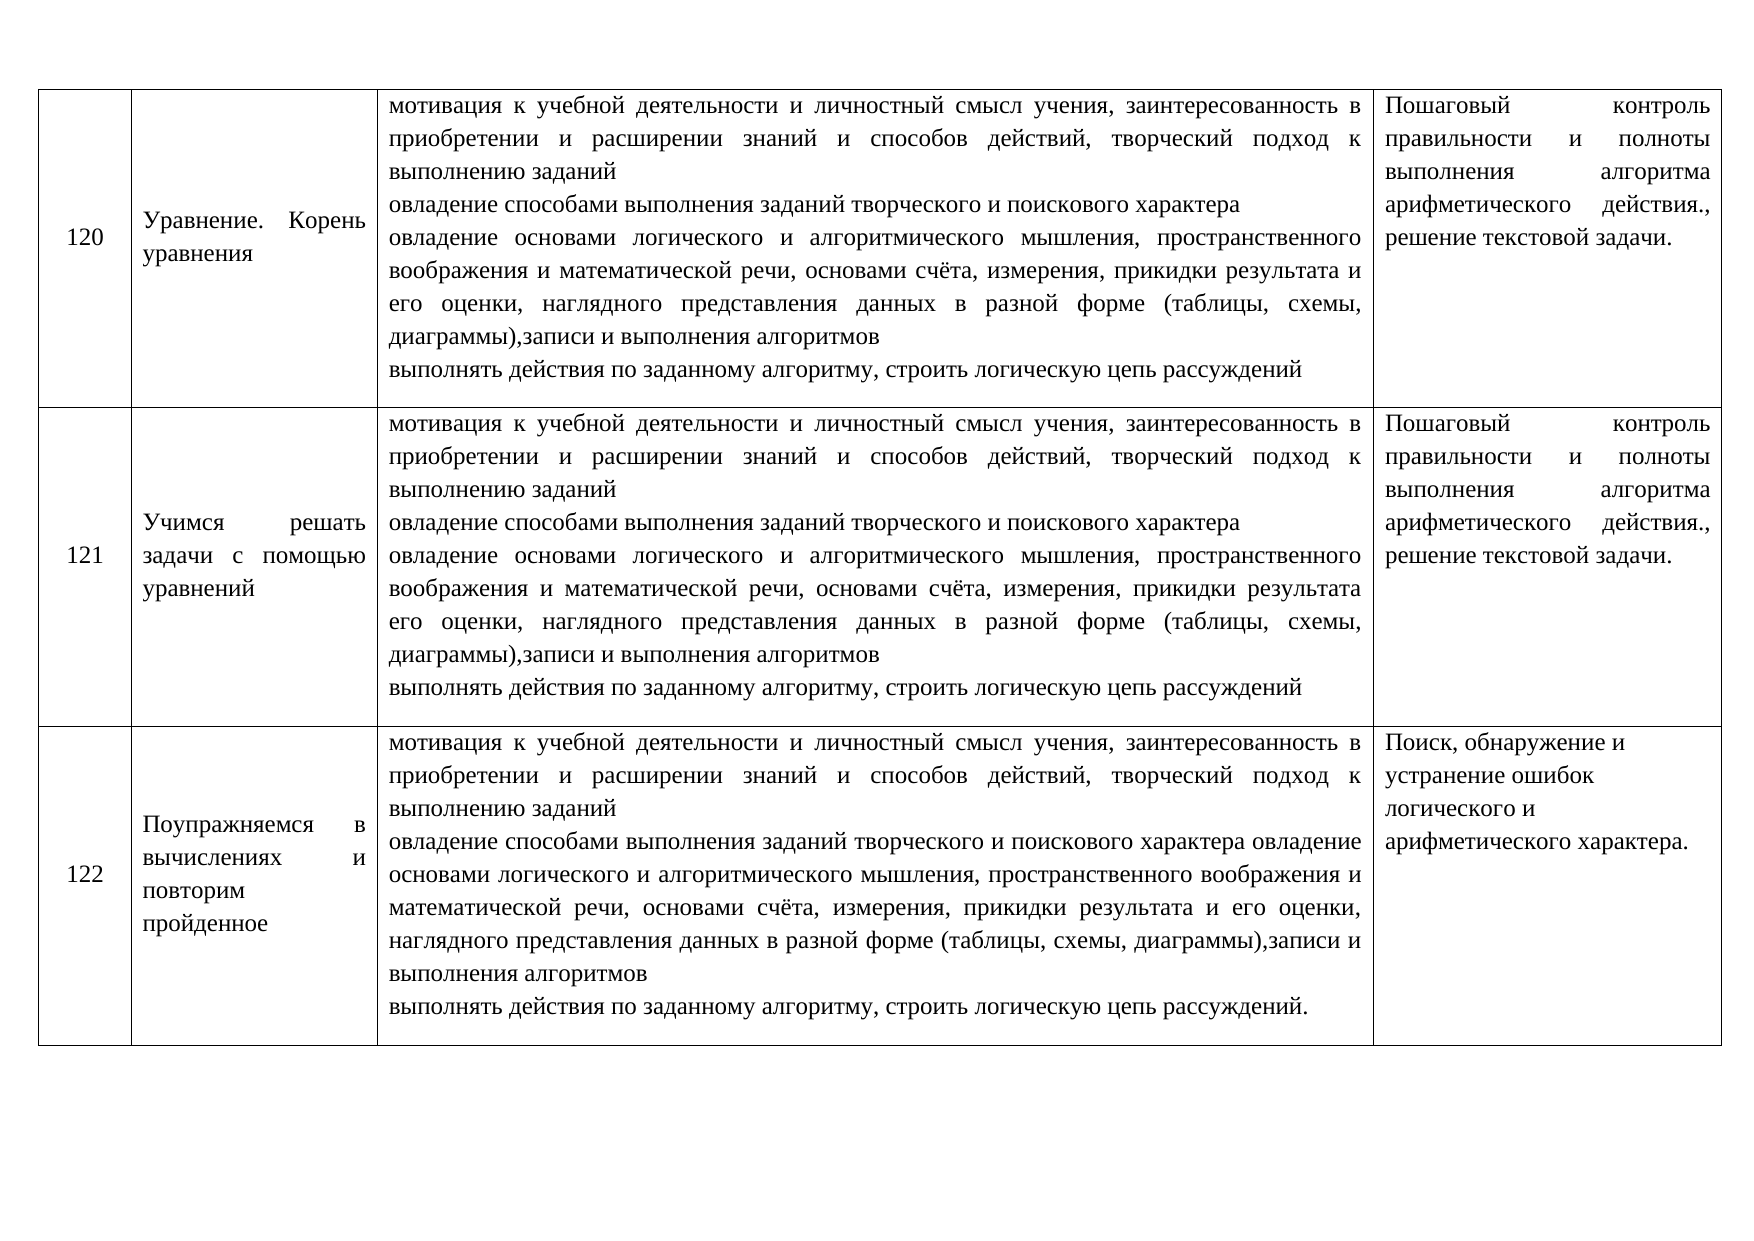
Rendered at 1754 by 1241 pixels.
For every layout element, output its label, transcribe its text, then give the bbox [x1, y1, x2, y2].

table_cell мотивация к учебной деятельности и личностный смысл учения, заинтересованность в приобретении и расширении знаний и способов действий, творческий подход к выполнению заданий овладение способами выполнения заданий творческого и поискового характера овладение основами логического и алгоритмического мышления, пространственного воображения и математической речи, основами счёта, измерения, прикидки результата и его оценки, наглядного представления данных в разной форме (таблицы, схемы, диаграммы),записи и выполнения алгоритмов выполнять действия по заданному алгоритму, строить логическую цепь рассуждений [378, 90, 1373, 407]
table_cell 120 [39, 90, 131, 407]
table_cell Пошаговый контроль правильности и полноты выполнения алгоритма арифметического действия., решение текстовой задачи. [1374, 408, 1721, 726]
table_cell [1374, 90, 1721, 407]
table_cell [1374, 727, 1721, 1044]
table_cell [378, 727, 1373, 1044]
table_cell Учимся решать задачи с помощью уравнений [132, 408, 377, 726]
table_cell мотивация к учебной деятельности и личностный смысл учения, заинтересованность в приобретении и расширении знаний и способов действий, творческий подход к выполнению заданий овладение способами выполнения заданий творческого и поискового характера овладение основами логического и алгоритмического мышления, пространственного воображения и математической речи, основами счёта, измерения, прикидки результата его оценки, наглядного представления данных в разной форме (таблицы, схемы, диаграммы),записи и выполнения алгоритмов выполнять действия по заданному алгоритму, строить логическую цепь рассуждений [378, 408, 1373, 726]
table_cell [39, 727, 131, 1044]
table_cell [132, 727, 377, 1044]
table_cell 121 [39, 408, 131, 726]
table_cell Уравнение. Корень уравнения [132, 90, 377, 407]
